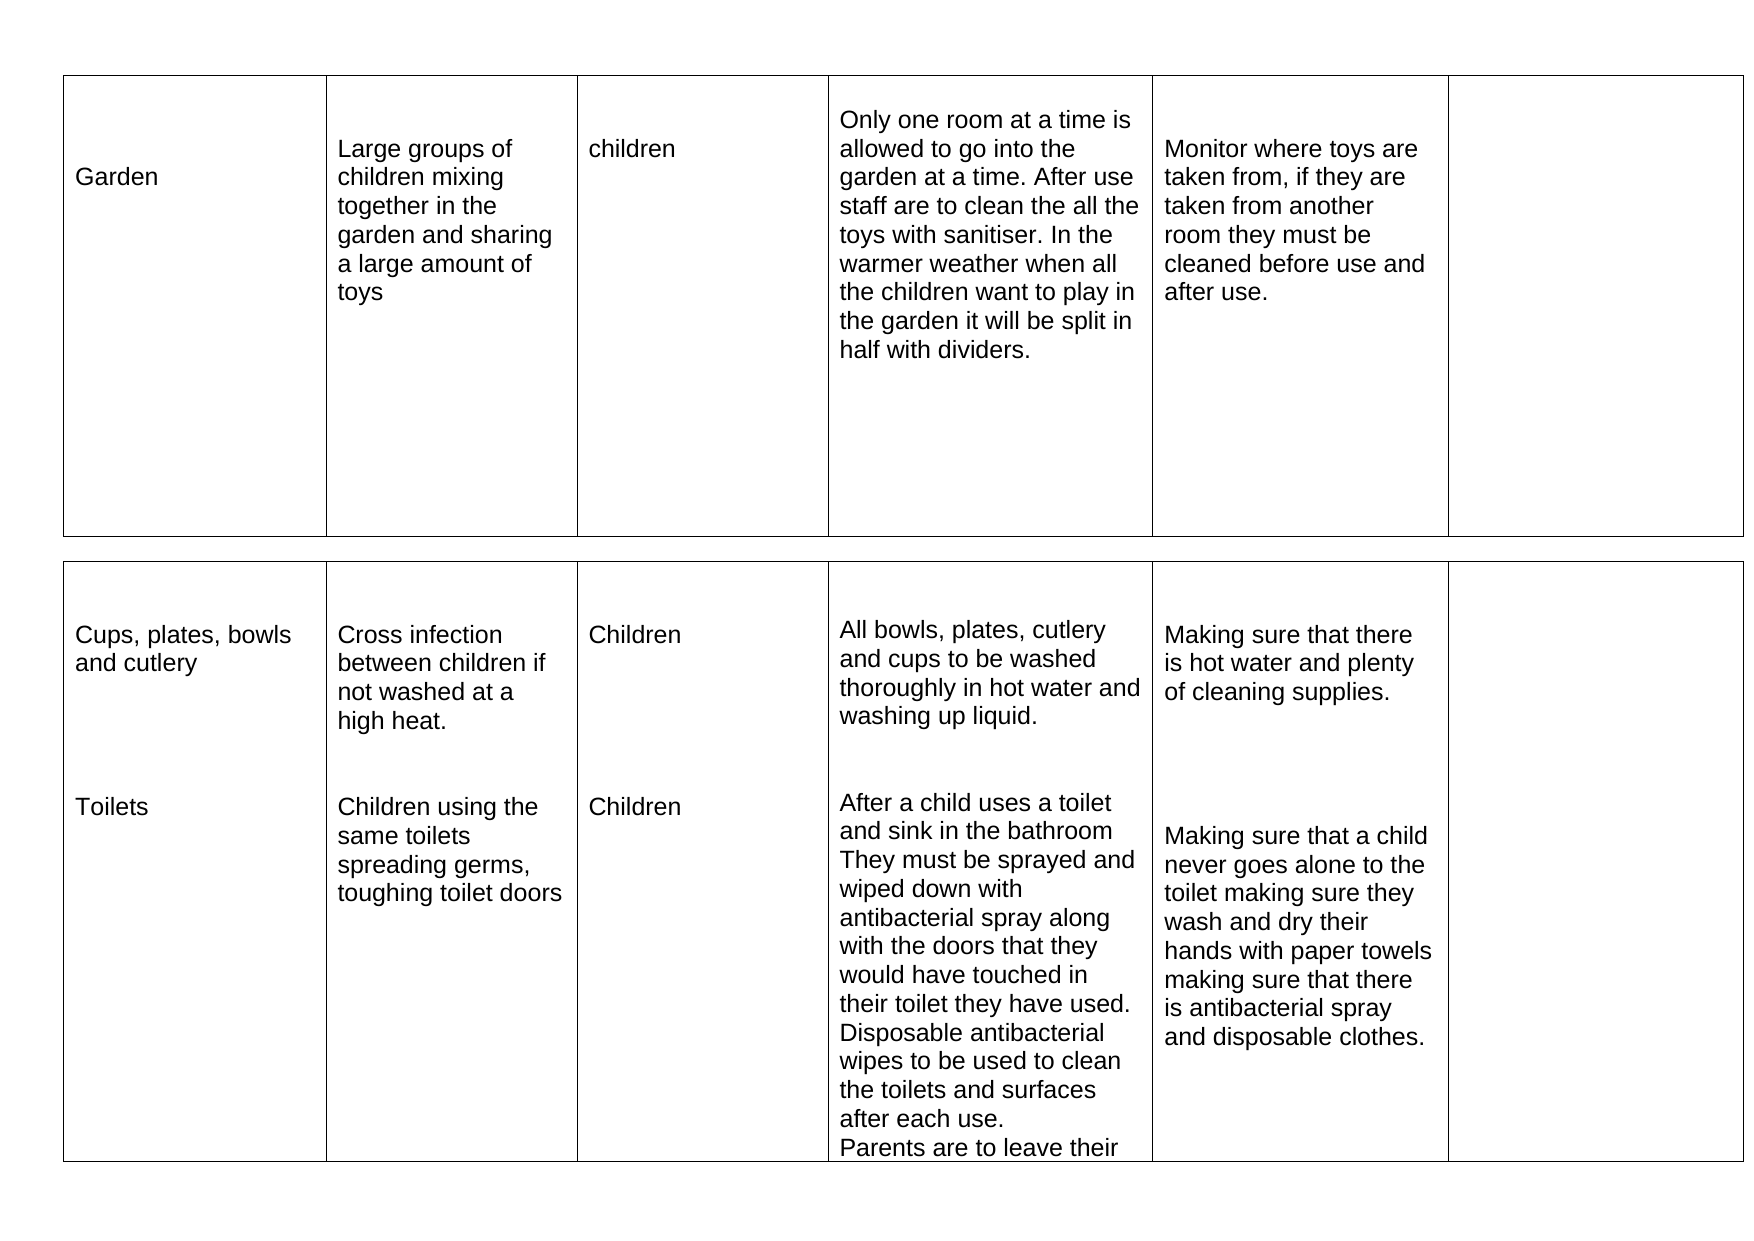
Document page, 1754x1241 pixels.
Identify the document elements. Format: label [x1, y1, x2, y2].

table_cell [327, 76, 577, 536]
table_cell [1153, 76, 1448, 536]
table_header [327, 562, 577, 1161]
table_cell [578, 76, 828, 536]
table_header [1153, 562, 1448, 1161]
table_header [829, 562, 1152, 1161]
table_cell [829, 76, 1152, 536]
table_header [578, 562, 828, 1161]
table_cell [64, 76, 326, 536]
table_header [1449, 562, 1743, 1161]
table_header [64, 562, 326, 1161]
table_cell [1449, 76, 1743, 536]
